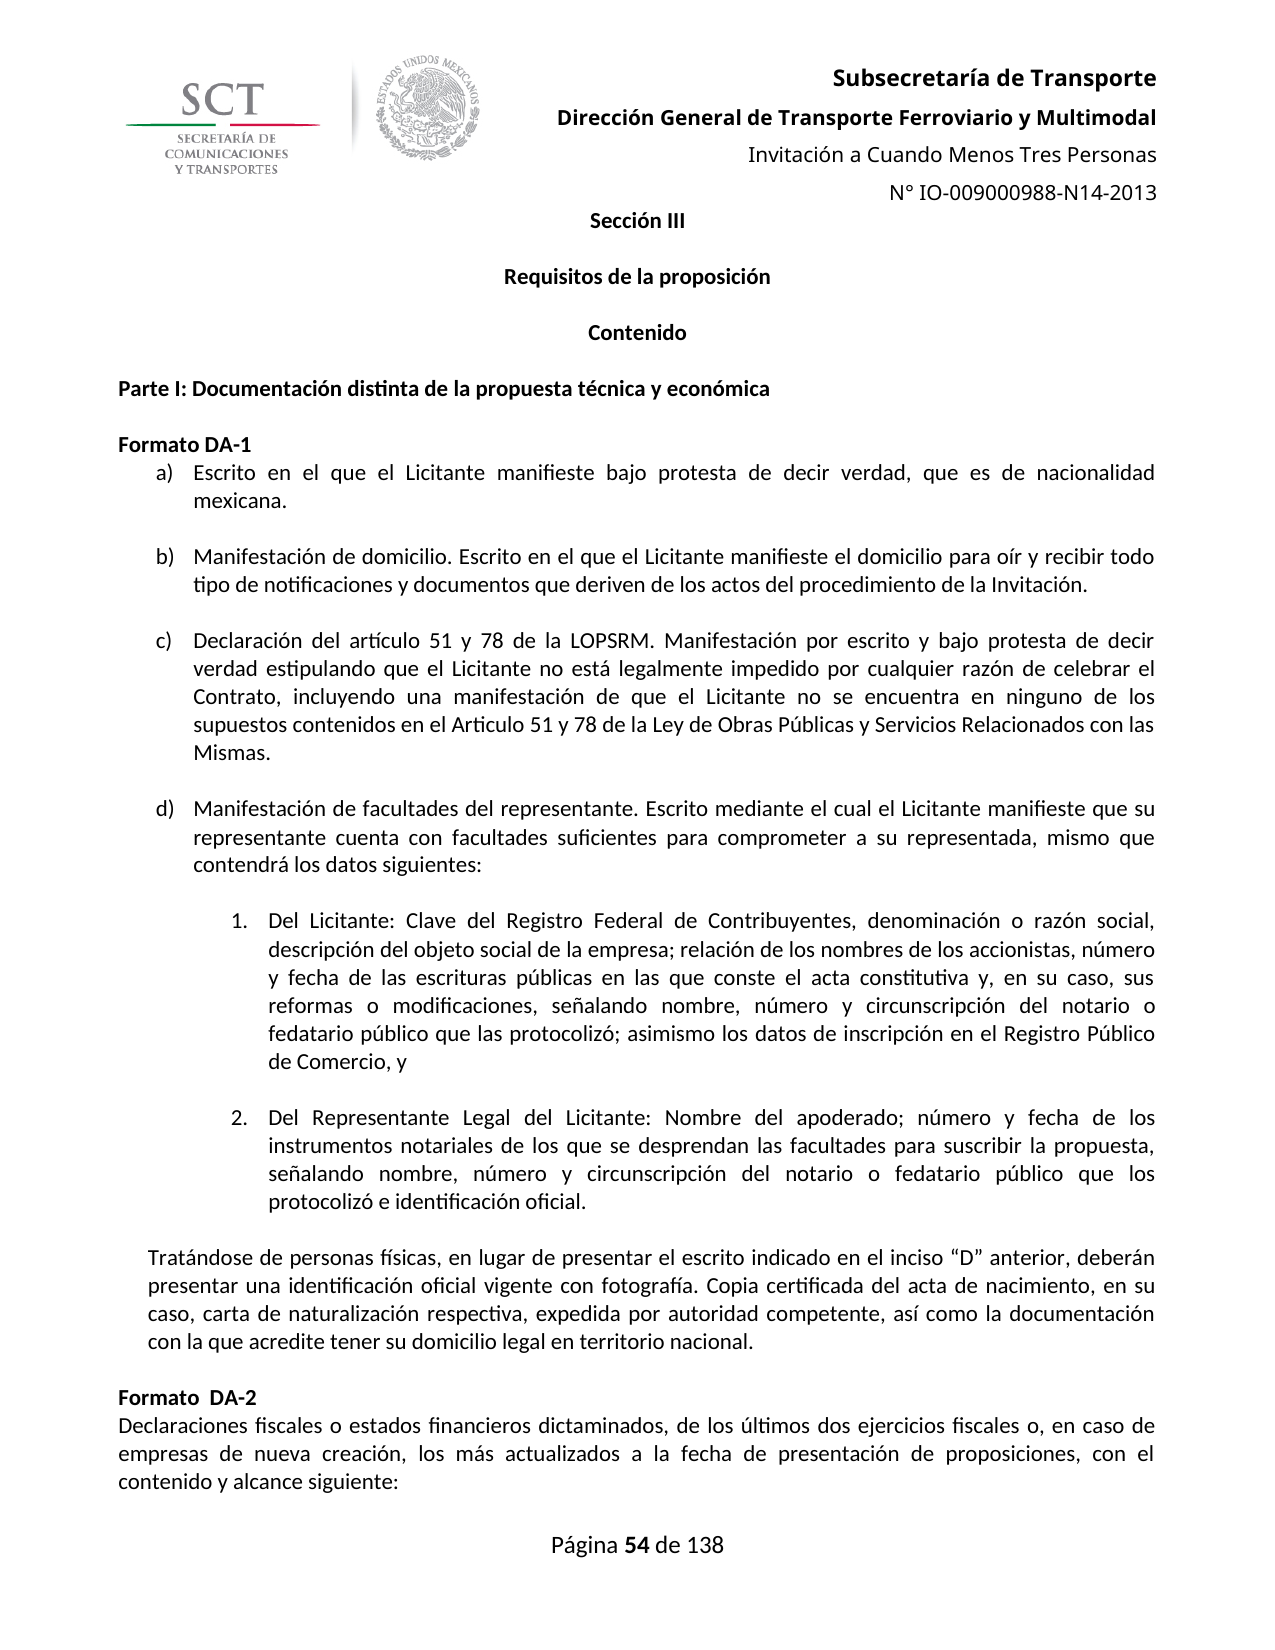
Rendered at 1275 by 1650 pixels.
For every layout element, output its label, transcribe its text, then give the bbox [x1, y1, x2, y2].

text Tratándose de personas físicas, en lugar de presentar el escrito indicado en el inciso “D” anterior, deberán presentar una identificación oficial vigente con fotografía. Copia certificada del acta de nacimiento, en su caso, carta de naturalización respectiva, expedida por autoridad competente, así como la documentación con la que acredite tener su domicilio legal en territorio nacional. [148, 1243, 1157, 1355]
text Requisitos de la proposición [118, 262, 1157, 290]
picture [123, 36, 484, 180]
list Manifestación de facultades del representante. Escrito mediante el cual el Licitante manifieste que su representante cuenta con facultades suficientes para comprometer a su representada, mismo que contendrá los datos siguientes: [156, 794, 1157, 879]
text Declaraciones fiscales o estados financieros dictaminados, de los últimos dos ejercicios fiscales o, en caso de empresas de nueva creación, los más actualizados a la fecha de presentación de proposiciones, con el contenido y alcance siguiente: [118, 1411, 1157, 1495]
list Escrito en el que el Licitante manifieste bajo protesta de decir verdad, que es de nacionalidad mexicana. [156, 458, 1157, 514]
text Formato DA-2 [118, 1383, 1157, 1411]
list Manifestación de domicilio. Escrito en el que el Licitante manifieste el domicilio para oír y recibir todo tipo de notificaciones y documentos que deriven de los actos del procedimiento de la Invitación. [156, 542, 1157, 598]
text Parte I: Documentación distinta de la propuesta técnica y económica [118, 374, 1157, 402]
text Contenido [118, 318, 1157, 346]
list Del Licitante: Clave del Registro Federal de Contribuyentes, denominación o razón social, descripción del objeto social de la empresa; relación de los nombres de los accionistas, número y fecha de las escrituras públicas en las que conste el acta constitutiva y, en su caso, sus reformas o modificaciones, señalando nombre, número y circunscripción del notario o fedatario público que las protocolizó; asimismo los datos de inscripción en el Registro Público de Comercio, y [231, 907, 1157, 1075]
subtitle Sección III [118, 206, 1157, 234]
text Formato DA-1 [118, 430, 1157, 458]
list Declaración del artículo 51 y 78 de la LOPSRM. Manifestación por escrito y bajo protesta de decir verdad estipulando que el Licitante no está legalmente impedido por cualquier razón de celebrar el Contrato, incluyendo una manifestación de que el Licitante no se encuentra en ninguno de los supuestos contenidos en el Articulo 51 y 78 de la Ley de Obras Públicas y Servicios Relacionados con las Mismas. [156, 626, 1157, 767]
list Del Representante Legal del Licitante: Nombre del apoderado; número y fecha de los instrumentos notariales de los que se desprendan las facultades para suscribir la propuesta, señalando nombre, número y circunscripción del notario o fedatario público que los protocolizó e identificación oficial. [231, 1103, 1157, 1215]
